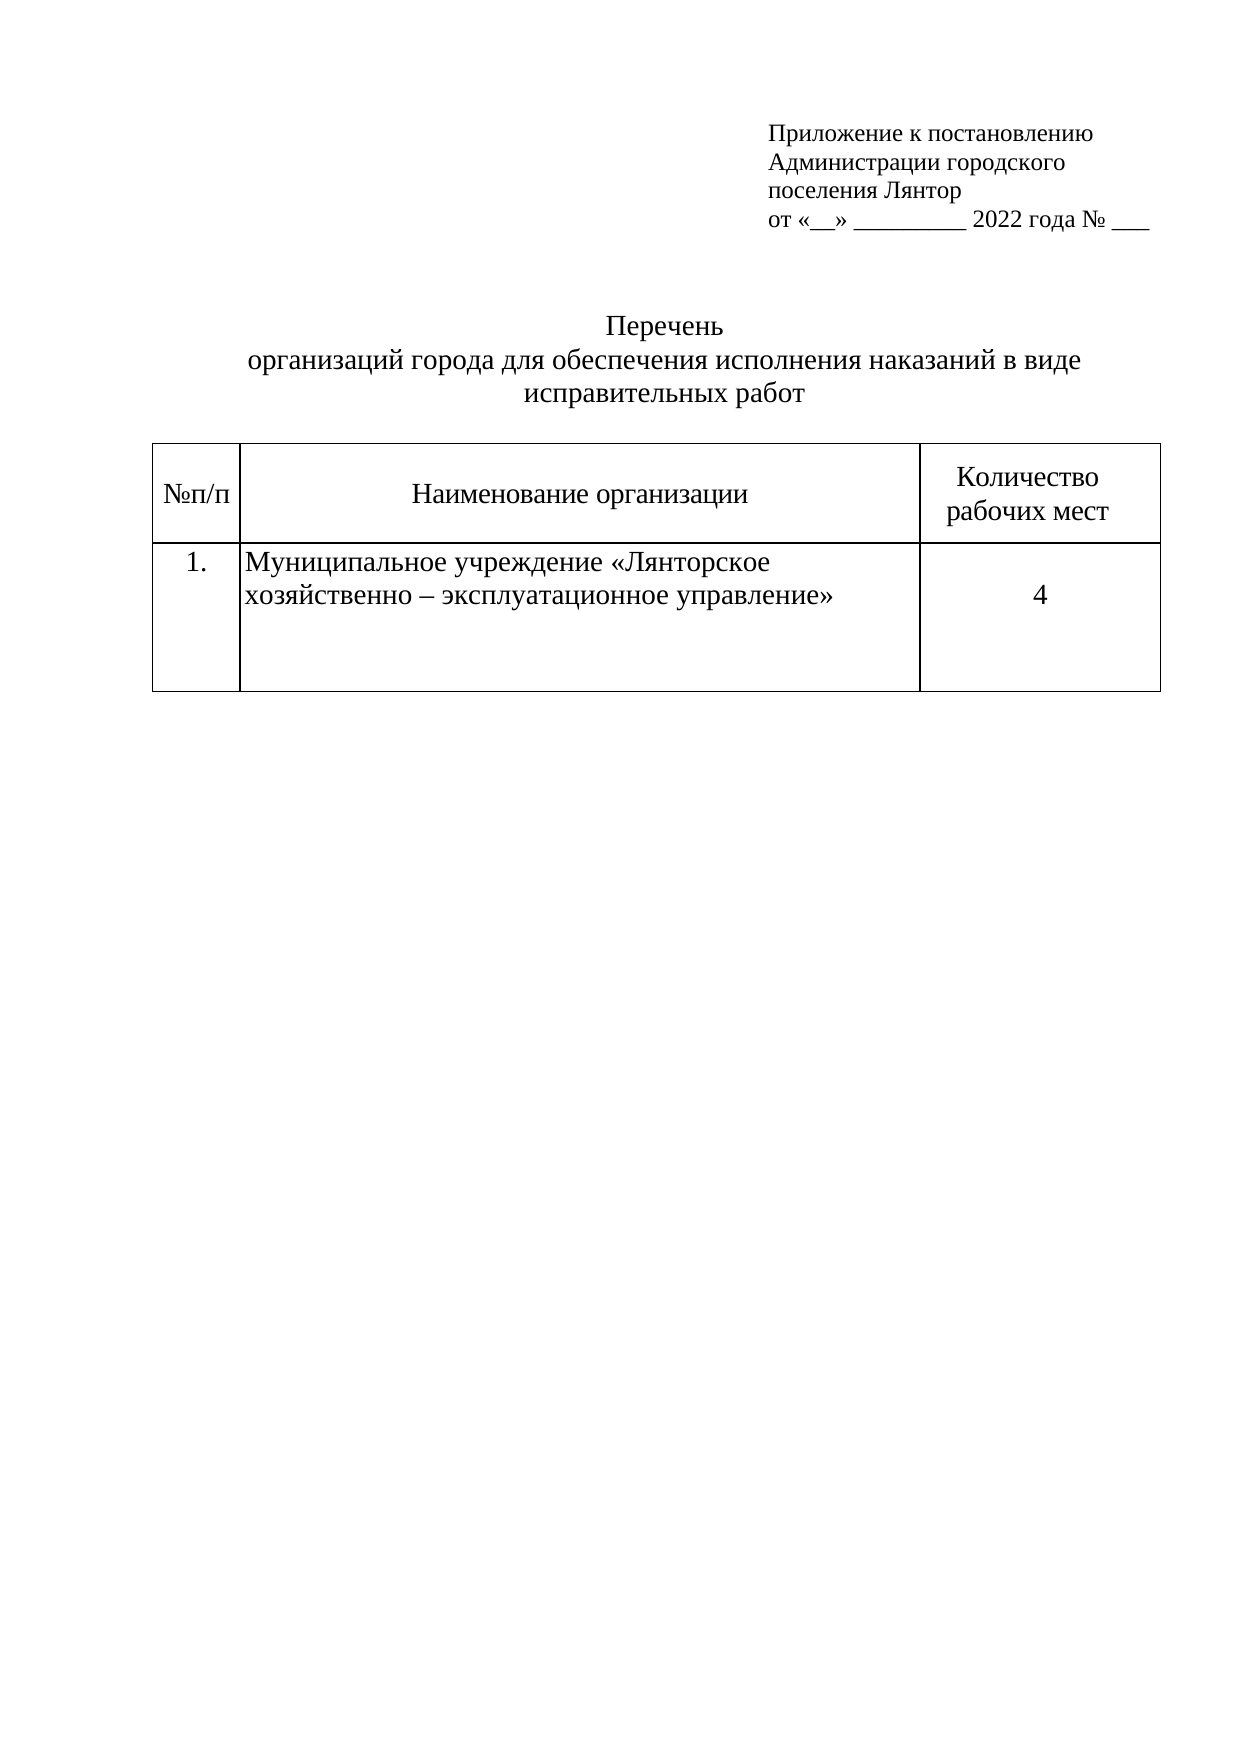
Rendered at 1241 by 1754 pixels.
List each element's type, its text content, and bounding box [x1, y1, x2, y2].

text Перечень [177, 308, 1152, 342]
text организаций города для обеспечения исполнения наказаний в виде исправительных работ [177, 342, 1152, 409]
table_header Наименование организации [241, 444, 919, 542]
text Приложение к постановлению Администрации городского поселения Лянтор от «__» _________ 2022 года № ___ [768, 118, 1152, 233]
table_header №п/п [153, 444, 239, 542]
table_header Количество рабочих мест [921, 444, 1160, 542]
table_cell Муниципальное учреждение «Лянторское хозяйственно – эксплуатационное управление» [241, 544, 919, 691]
table_cell 4 [921, 544, 1160, 691]
table_cell 1. [153, 544, 239, 691]
